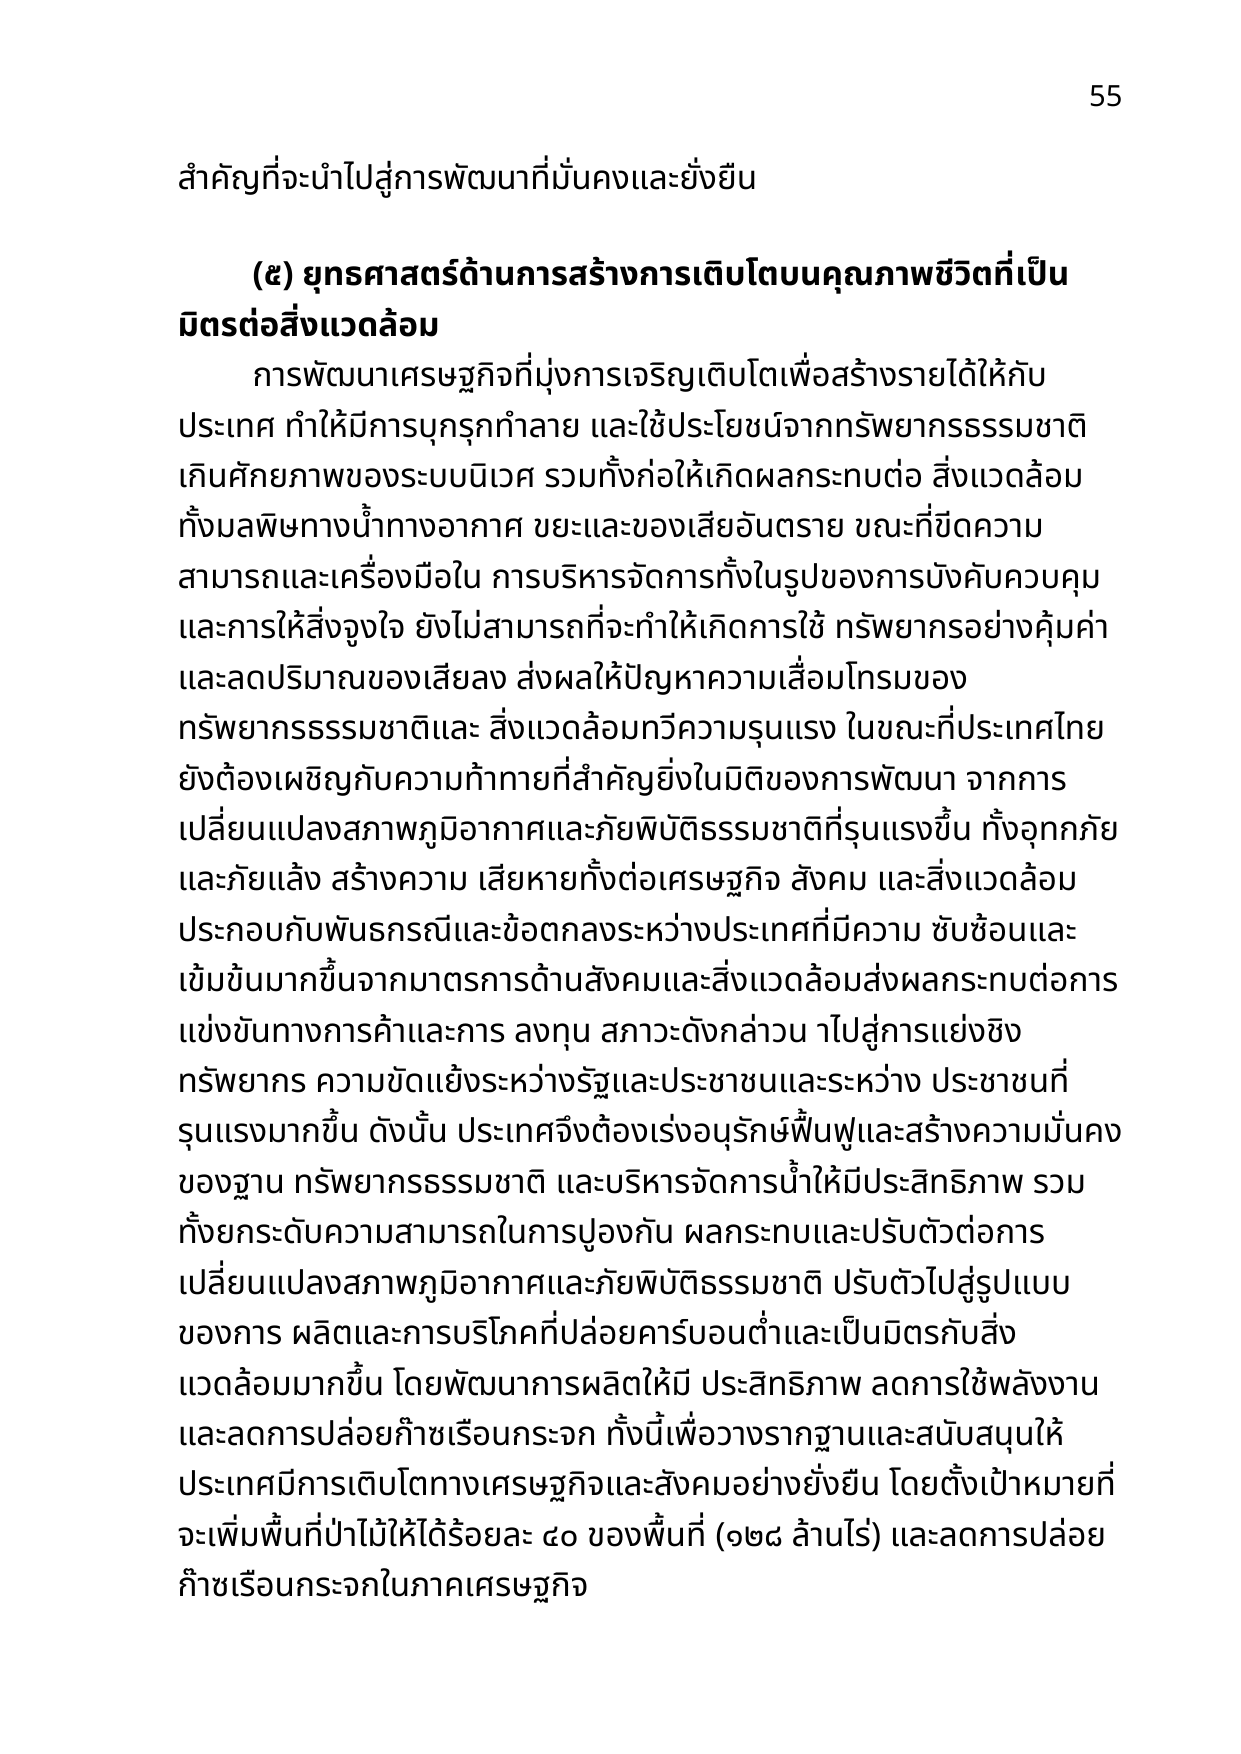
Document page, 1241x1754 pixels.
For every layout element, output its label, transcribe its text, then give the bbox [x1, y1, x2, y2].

text (๕) ยุทธศาสตร์ด้านการสร้างการเติบโตบนคุณภาพชีวิตที่เป็นมิตรต่อสิ่งแวดล้อม [177, 250, 1122, 351]
text สำคัญที่จะนำไปสู่การพัฒนาที่มั่นคงและยั่งยืน [177, 154, 1122, 205]
text การพัฒนาเศรษฐกิจที่มุ่งการเจริญเติบโตเพื่อสร้างรายได้ให้กับประเทศ ทำให้มีการบุกรุกทำลาย และใช้ประโยชน์จากทรัพยากรธรรมชาติเกินศักยภาพของระบบนิเวศ รวมทั้งก่อให้เกิดผลกระทบต่อ สิ่งแวดล้อม ทั้งมลพิษทางน้ำทางอากาศ ขยะและของเสียอันตราย ขณะที่ขีดความสามารถและเครื่องมือใน การบริหารจัดการทั้งในรูปของการบังคับควบคุม และการให้สิ่งจูงใจ ยังไม่สามารถที่จะทำให้เกิดการใช้ ทรัพยากรอย่างคุ้มค่าและลดปริมาณของเสียลง ส่งผลให้ปัญหาความเสื่อมโทรมของทรัพยากรธรรมชาติและ สิ่งแวดล้อมทวีความรุนแรง ในขณะที่ประเทศไทยยังต้องเผชิญกับความท้าทายที่สำคัญยิ่งในมิติของการพัฒนา จากการเปลี่ยนแปลงสภาพภูมิอากาศและภัยพิบัติธรรมชาติที่รุนแรงขึ้น ทั้งอุทกภัย และภัยแล้ง สร้างความ เสียหายทั้งต่อเศรษฐกิจ สังคม และสิ่งแวดล้อม ประกอบกับพันธกรณีและข้อตกลงระหว่างประเทศที่มีความ ซับซ้อนและเข้มข้นมากขึ้นจากมาตรการด้านสังคมและสิ่งแวดล้อมส่งผลกระทบต่อการแข่งขันทางการค้าและการ ลงทุน สภาวะดังกล่าวน าไปสู่การแย่งชิงทรัพยากร ความขัดแย้งระหว่างรัฐและประชาชนและระหว่าง ประชาชนที่รุนแรงมากขึ้น ดังนั้น ประเทศจึงต้องเร่งอนุรักษ์ฟื้นฟูและสร้างความมั่นคงของฐาน ทรัพยากรธรรมชาติ และบริหารจัดการน้ำให้มีประสิทธิภาพ รวมทั้งยกระดับความสามารถในการปูองกัน ผลกระทบและปรับตัวต่อการเปลี่ยนแปลงสภาพภูมิอากาศและภัยพิบัติธรรมชาติ ปรับตัวไปสู่รูปแบบของการ ผลิตและการบริโภคที่ปล่อยคาร์บอนต่ำและเป็นมิตรกับสิ่งแวดล้อมมากขึ้น โดยพัฒนาการผลิตให้มี ประสิทธิภาพ ลดการใช้พลังงาน และลดการปล่อยก๊าซเรือนกระจก ทั้งนี้เพื่อวางรากฐานและสนับสนุนให้ ประเทศมีการเติบโตทางเศรษฐกิจและสังคมอย่างยั่งยืน โดยตั้งเป้าหมายที่จะเพิ่มพื้นที่ป่าไม้ให้ได้ร้อยละ ๔๐ ของพื้นที่ (๑๒๘ ล้านไร่) และลดการปล่อยก๊าซเรือนกระจกในภาคเศรษฐกิจ [177, 351, 1122, 1612]
